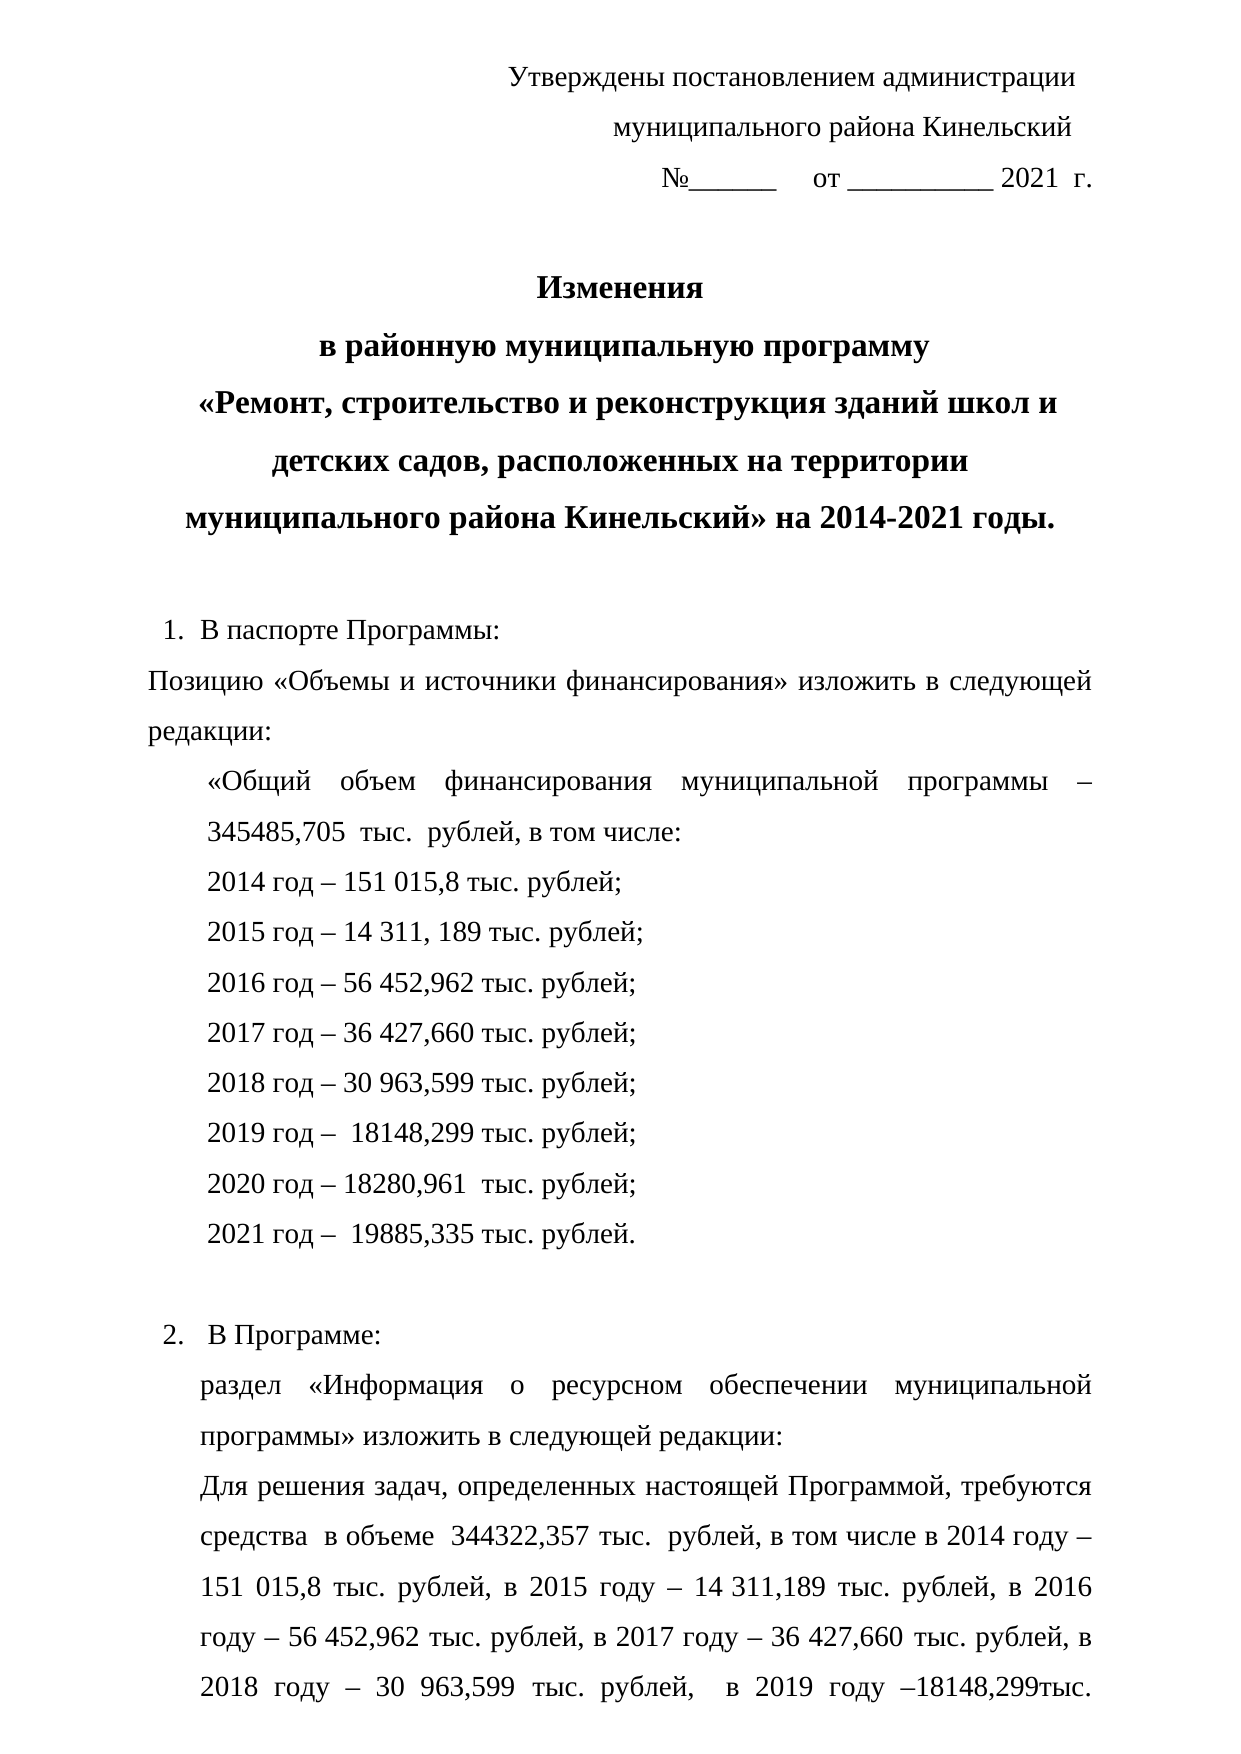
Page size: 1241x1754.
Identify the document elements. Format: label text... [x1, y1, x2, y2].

text 2020 год – 18280,961 тыс. рублей; [207, 1166, 1092, 1199]
text раздел «Информация о ресурсном обеспечении муниципальной программы» изложить в следующей редакции: [200, 1367, 1092, 1451]
text 2019 год – 18148,299 тыс. рублей; [207, 1116, 1092, 1149]
text Утверждены постановлением администрации [148, 59, 1092, 93]
text 2018 год – 30 963,599 тыс. рублей; [207, 1065, 1092, 1099]
text 2017 год – 36 427,660 тыс. рублей; [207, 1015, 1092, 1048]
text «Общий объем финансирования муниципальной программы – 345485,705 тыс. рублей, в том числе: [207, 763, 1092, 847]
text Изменения [148, 267, 1092, 306]
text 2016 год – 56 452,962 тыс. рублей; [207, 965, 1092, 998]
text «Ремонт, строительство и реконструкция зданий школ и детских садов, расположенных на территории муниципального района Кинельский» на 2014-2021 годы. [148, 382, 1092, 536]
text муниципального района Кинельский [148, 109, 1092, 143]
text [200, 1468, 1092, 1703]
list В Программе: [162, 1317, 1092, 1351]
text 2015 год – 14 311, 189 тыс. рублей; [207, 914, 1092, 948]
text 2021 год – 19885,335 тыс. рублей. [207, 1216, 1092, 1250]
text 2014 год – 151 015,8 тыс. рублей; [207, 864, 1092, 898]
text №______ от __________ 2021 г. [148, 160, 1092, 193]
list В паспорте Программы: [162, 612, 1092, 646]
text в районную муниципальную программу [148, 325, 1092, 363]
text Позицию «Объемы и источники финансирования» изложить в следующей редакции: [148, 663, 1092, 747]
